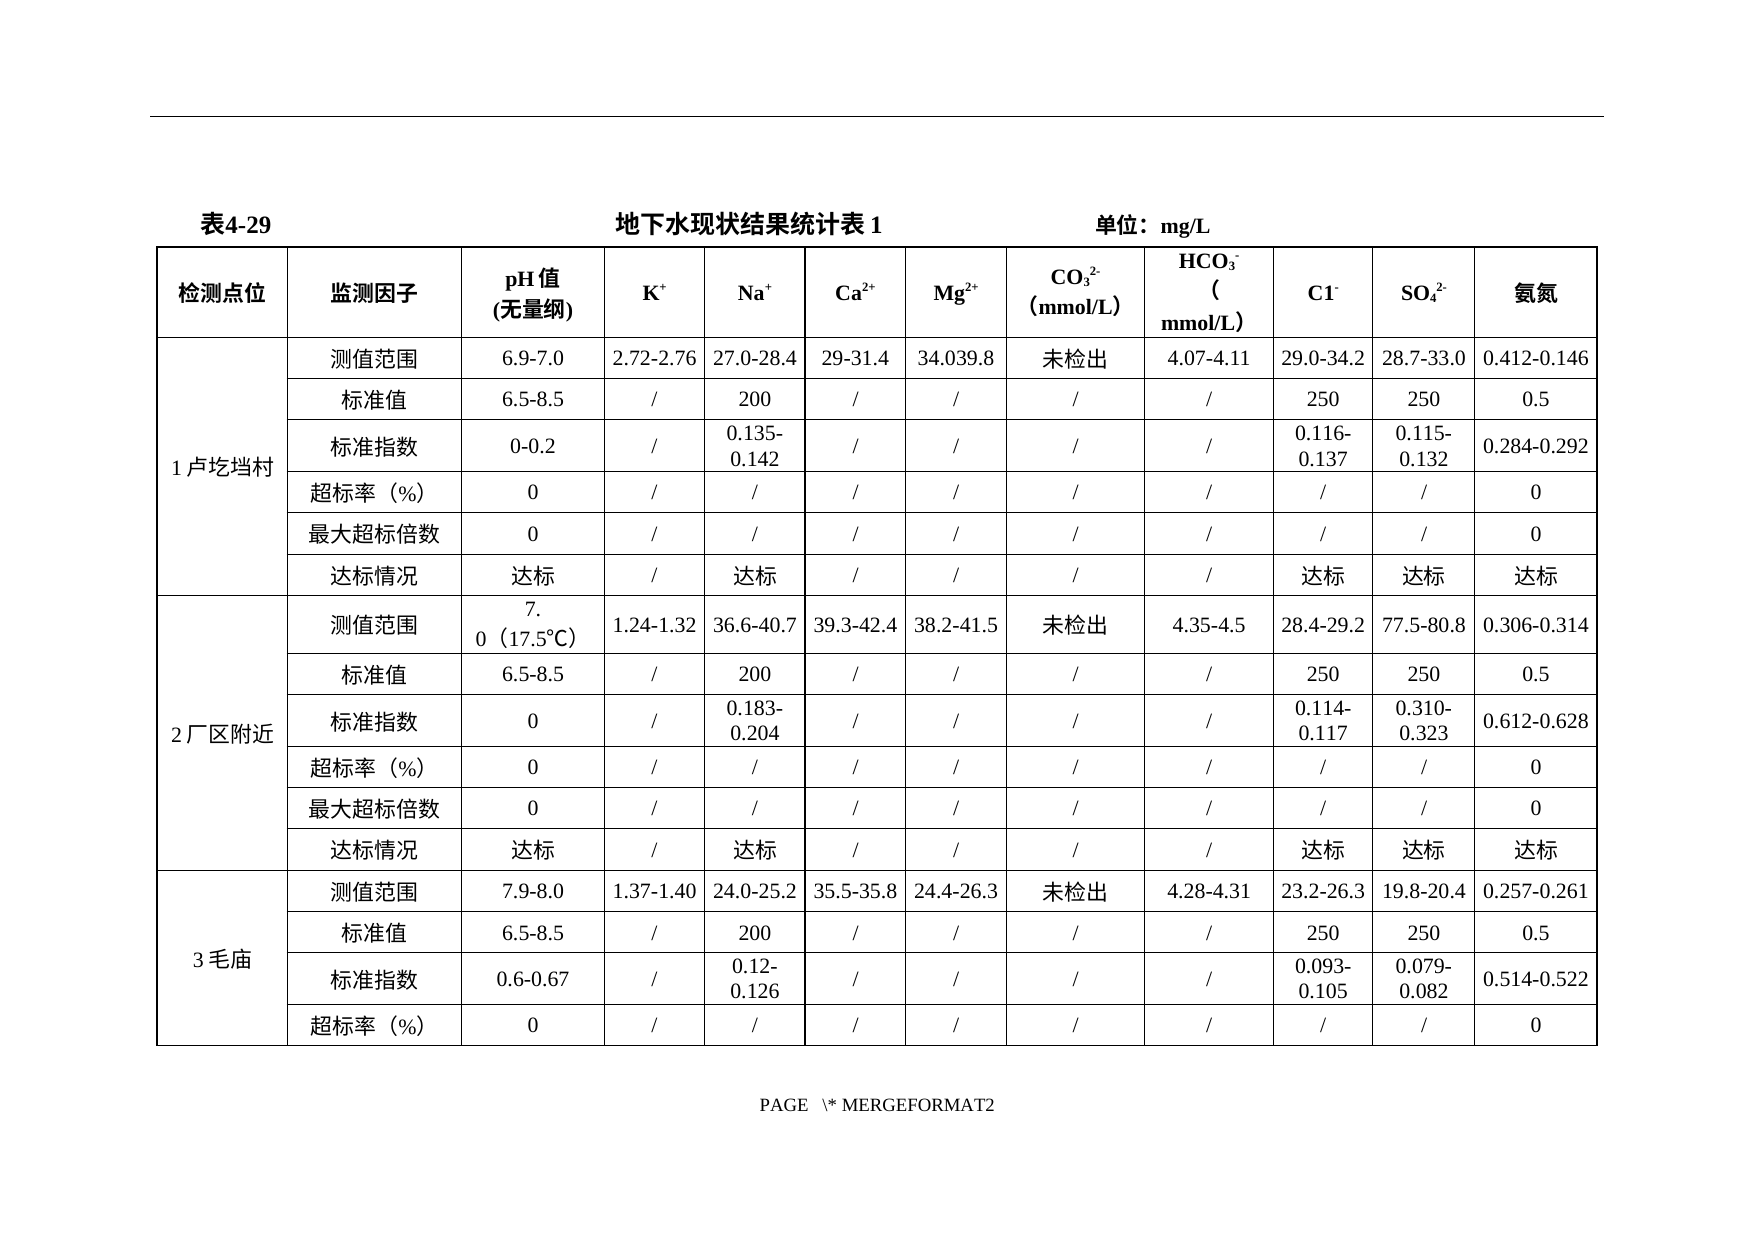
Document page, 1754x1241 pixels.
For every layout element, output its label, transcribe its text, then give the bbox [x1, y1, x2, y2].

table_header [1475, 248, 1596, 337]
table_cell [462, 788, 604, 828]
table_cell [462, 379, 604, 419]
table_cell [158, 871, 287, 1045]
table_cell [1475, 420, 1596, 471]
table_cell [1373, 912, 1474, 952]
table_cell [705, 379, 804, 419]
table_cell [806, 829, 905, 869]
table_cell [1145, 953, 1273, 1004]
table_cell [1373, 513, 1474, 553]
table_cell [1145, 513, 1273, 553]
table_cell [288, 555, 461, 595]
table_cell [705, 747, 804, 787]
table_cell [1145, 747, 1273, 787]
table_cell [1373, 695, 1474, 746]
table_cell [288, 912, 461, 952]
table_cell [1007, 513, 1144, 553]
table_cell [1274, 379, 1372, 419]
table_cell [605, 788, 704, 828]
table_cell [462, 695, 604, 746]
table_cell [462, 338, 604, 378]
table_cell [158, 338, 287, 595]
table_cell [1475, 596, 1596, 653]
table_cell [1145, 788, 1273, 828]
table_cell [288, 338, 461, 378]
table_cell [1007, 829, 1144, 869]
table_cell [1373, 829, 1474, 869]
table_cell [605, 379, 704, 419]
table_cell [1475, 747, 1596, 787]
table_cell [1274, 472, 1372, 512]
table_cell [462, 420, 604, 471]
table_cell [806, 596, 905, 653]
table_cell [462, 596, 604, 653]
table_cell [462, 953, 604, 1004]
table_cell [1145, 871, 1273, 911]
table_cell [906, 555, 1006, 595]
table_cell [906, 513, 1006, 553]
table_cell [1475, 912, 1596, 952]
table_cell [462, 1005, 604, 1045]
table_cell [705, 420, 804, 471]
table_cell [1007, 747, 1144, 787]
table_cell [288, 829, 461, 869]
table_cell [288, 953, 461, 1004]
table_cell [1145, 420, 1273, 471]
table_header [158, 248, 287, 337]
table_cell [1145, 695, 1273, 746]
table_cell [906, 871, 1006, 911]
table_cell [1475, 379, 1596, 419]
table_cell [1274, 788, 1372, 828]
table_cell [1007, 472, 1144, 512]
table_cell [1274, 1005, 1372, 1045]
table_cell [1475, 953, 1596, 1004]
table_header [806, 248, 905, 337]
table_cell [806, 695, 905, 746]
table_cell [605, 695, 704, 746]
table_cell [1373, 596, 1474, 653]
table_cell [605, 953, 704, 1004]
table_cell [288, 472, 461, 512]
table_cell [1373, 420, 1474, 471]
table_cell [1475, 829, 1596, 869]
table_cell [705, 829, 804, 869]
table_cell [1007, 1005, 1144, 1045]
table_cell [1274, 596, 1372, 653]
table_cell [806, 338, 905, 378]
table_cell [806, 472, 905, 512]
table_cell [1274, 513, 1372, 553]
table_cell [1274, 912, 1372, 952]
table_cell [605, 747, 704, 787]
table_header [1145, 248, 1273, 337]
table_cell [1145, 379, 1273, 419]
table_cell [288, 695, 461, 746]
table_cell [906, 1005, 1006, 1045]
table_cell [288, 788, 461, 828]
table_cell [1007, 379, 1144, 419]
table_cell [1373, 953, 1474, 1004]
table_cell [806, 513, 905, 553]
text 表4-29 地下水现状结果统计表1 单位：mg/L [150, 205, 1604, 241]
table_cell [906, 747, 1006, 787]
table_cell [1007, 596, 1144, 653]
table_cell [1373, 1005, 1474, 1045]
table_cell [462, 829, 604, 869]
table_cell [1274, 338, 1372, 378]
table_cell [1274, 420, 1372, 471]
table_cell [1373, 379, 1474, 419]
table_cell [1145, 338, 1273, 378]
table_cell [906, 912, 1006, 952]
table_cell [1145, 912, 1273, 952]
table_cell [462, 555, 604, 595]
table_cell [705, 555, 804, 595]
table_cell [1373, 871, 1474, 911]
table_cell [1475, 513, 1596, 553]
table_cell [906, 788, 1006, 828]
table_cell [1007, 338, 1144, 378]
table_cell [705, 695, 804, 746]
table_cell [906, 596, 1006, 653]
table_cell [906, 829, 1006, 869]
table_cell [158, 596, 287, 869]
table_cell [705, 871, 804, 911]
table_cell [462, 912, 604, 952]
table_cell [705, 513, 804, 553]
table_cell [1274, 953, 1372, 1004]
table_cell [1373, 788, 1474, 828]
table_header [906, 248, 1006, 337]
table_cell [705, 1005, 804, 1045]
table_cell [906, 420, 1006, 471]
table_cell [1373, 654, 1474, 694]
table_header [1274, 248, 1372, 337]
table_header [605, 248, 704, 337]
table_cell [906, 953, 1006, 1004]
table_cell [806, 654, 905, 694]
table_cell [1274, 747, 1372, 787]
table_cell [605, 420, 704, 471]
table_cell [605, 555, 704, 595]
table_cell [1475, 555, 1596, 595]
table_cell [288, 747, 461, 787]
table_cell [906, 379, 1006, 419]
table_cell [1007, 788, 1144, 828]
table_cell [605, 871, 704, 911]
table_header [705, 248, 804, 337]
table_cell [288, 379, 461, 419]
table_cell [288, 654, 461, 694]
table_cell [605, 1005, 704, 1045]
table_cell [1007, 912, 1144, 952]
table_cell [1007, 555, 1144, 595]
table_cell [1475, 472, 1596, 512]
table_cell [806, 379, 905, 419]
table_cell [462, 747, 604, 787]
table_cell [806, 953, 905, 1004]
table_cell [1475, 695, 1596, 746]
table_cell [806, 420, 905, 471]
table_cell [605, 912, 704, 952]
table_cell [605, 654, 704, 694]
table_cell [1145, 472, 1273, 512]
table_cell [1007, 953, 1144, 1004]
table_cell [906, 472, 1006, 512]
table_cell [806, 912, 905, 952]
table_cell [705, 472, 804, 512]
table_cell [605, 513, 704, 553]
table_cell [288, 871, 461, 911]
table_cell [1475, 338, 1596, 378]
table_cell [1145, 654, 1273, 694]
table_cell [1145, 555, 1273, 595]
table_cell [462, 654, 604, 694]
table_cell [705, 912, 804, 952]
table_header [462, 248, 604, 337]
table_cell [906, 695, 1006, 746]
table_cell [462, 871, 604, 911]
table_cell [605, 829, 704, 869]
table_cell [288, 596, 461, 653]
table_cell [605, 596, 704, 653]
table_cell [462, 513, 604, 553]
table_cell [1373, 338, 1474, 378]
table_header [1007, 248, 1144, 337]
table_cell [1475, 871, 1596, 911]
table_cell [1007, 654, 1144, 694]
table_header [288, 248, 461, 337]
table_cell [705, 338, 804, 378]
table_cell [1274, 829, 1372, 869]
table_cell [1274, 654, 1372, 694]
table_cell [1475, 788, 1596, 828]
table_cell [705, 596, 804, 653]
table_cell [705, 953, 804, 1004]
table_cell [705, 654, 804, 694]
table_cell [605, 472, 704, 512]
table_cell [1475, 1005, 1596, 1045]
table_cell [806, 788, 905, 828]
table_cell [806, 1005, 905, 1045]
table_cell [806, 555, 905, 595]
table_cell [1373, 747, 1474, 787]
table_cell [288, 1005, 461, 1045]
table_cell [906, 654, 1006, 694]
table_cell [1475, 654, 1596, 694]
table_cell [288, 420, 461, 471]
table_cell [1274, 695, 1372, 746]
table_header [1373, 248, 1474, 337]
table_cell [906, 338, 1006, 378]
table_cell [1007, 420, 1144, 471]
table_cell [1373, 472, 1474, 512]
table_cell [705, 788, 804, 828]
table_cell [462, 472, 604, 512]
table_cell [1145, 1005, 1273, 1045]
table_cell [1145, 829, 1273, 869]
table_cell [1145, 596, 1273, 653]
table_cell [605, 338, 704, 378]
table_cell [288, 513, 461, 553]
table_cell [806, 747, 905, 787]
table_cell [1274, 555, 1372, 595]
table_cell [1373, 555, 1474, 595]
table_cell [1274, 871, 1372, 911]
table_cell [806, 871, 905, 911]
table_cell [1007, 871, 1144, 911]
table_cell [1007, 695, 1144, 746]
